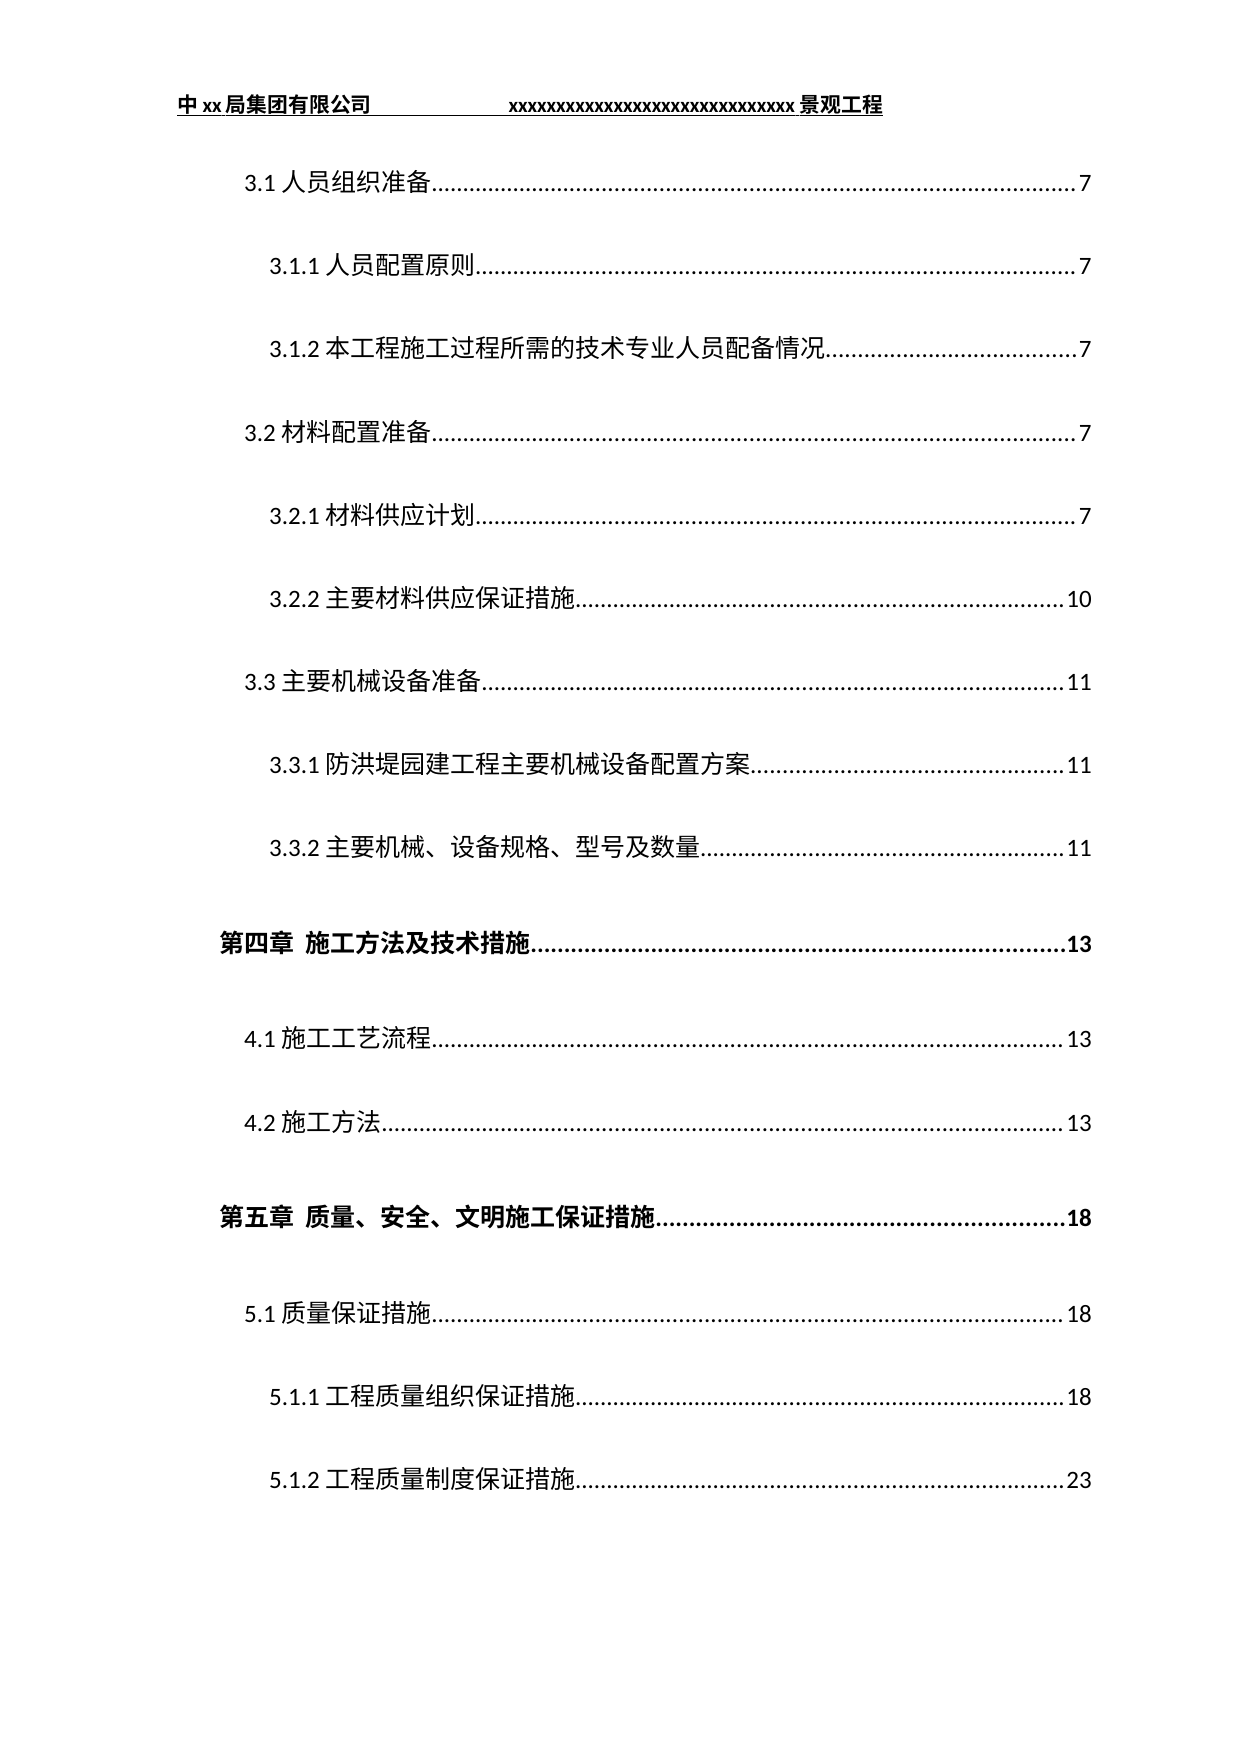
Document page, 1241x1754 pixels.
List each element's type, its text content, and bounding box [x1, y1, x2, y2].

text 3.3.1 防洪堤园建工程主要机械设备配置方案 11 [227, 730, 1092, 795]
text 3.3 主要机械设备准备 11 [202, 647, 1092, 712]
text 第五章 质量、安全、文明施工保证措施 18 [177, 1183, 1092, 1248]
text 4.2 施工方法 13 [202, 1088, 1092, 1153]
text 5.1.2 工程质量制度保证措施 23 [227, 1445, 1092, 1510]
text 5.1 质量保证措施 18 [202, 1279, 1092, 1344]
text 3.1 人员组织准备 7 [202, 148, 1092, 213]
text 3.3.2 主要机械、设备规格、型号及数量 11 [227, 813, 1092, 878]
text 3.2.1 材料供应计划 7 [227, 481, 1092, 546]
text 3.2.2 主要材料供应保证措施 10 [227, 564, 1092, 629]
text 4.1 施工工艺流程 13 [202, 1004, 1092, 1069]
text 5.1.1 工程质量组织保证措施 18 [227, 1362, 1092, 1427]
text 3.1.2 本工程施工过程所需的技术专业人员配备情况 7 [227, 314, 1092, 379]
text 3.2 材料配置准备 7 [202, 398, 1092, 463]
text 3.1.1 人员配置原则 7 [227, 231, 1092, 296]
text 第四章 施工方法及技术措施 13 [177, 909, 1092, 974]
